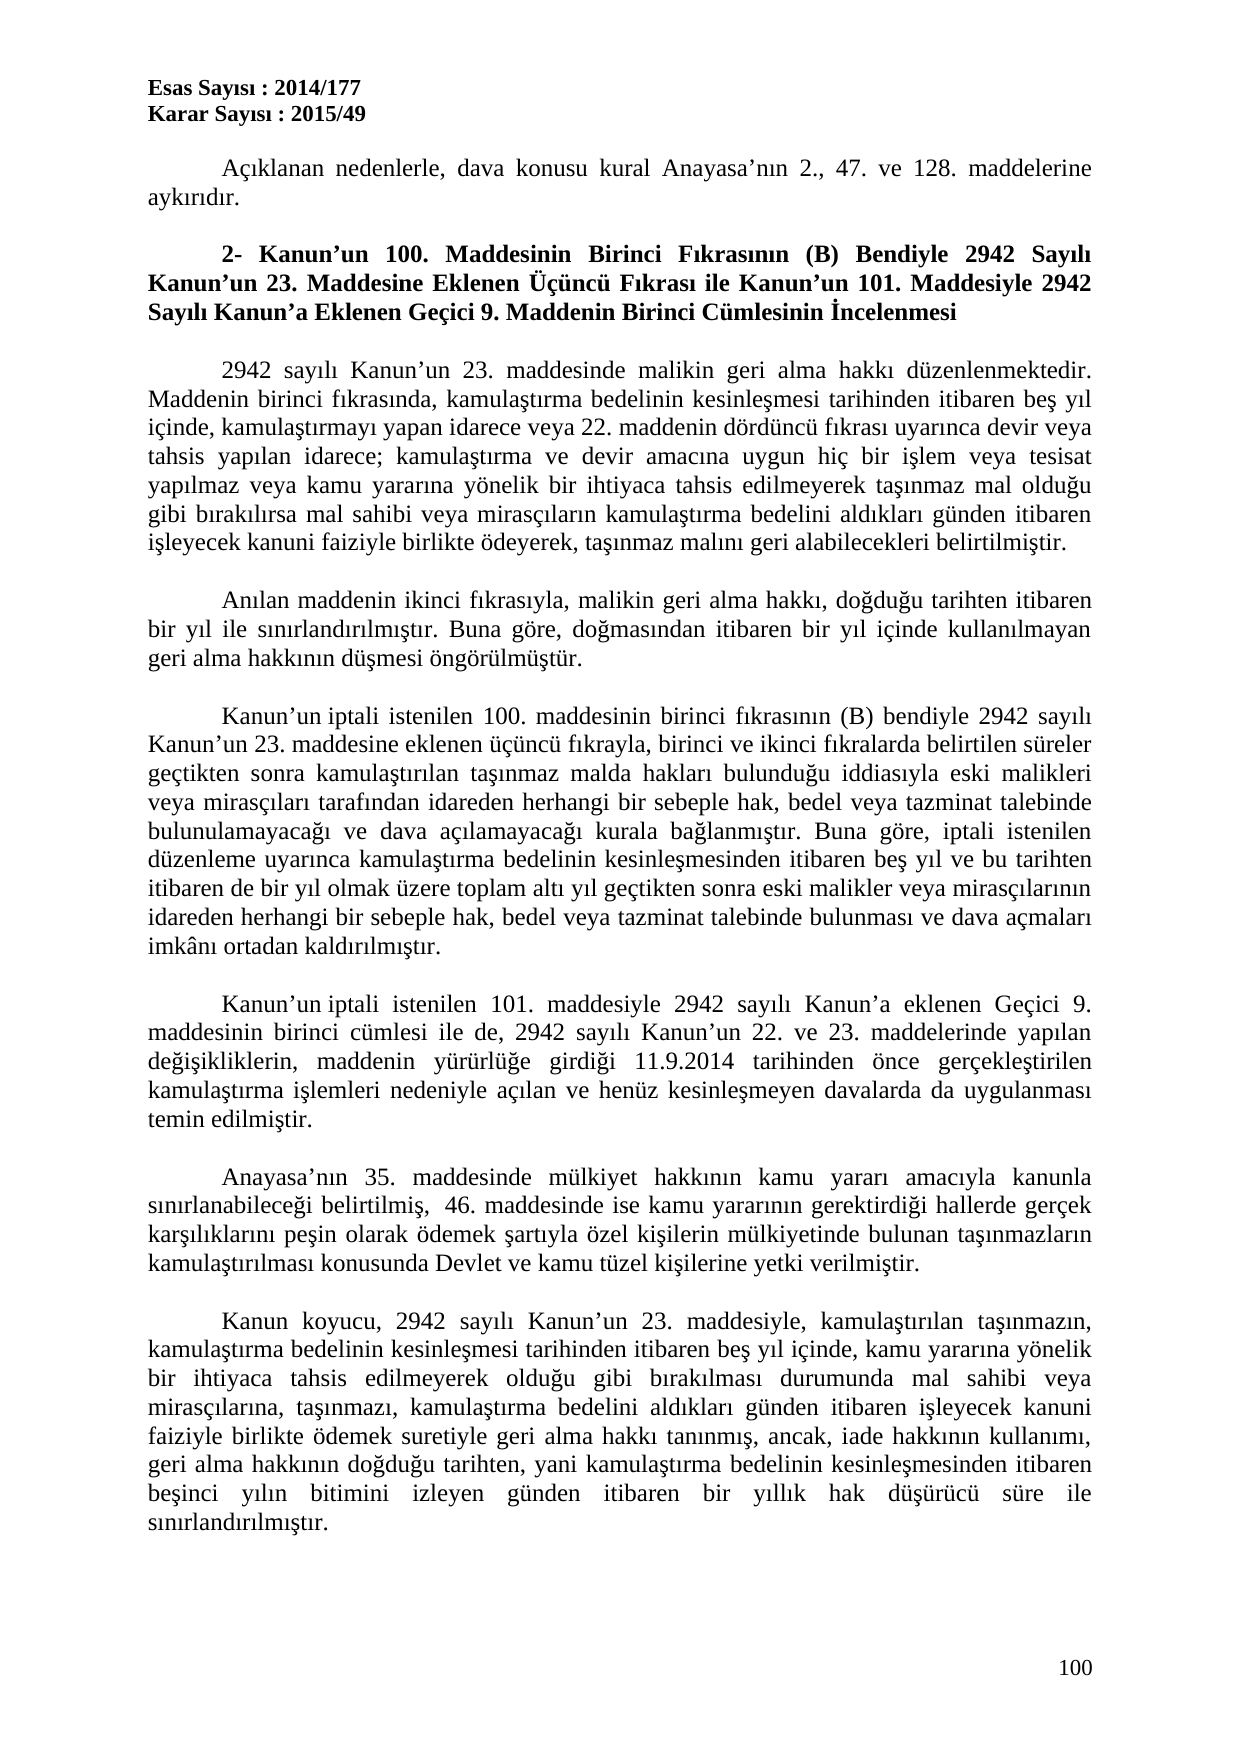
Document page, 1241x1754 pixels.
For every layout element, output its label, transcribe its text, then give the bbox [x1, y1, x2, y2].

text Açıklanan nedenlerle, dava konusu kural Anayasa’nın 2., 47. ve 128. maddelerine aykırıdır. [148, 153, 1093, 210]
text Kanun koyucu, 2942 sayılı Kanun’un 23. maddesiyle, kamulaştırılan taşınmazın, kamulaştırma bedelinin kesinleşmesi tarihinden itibaren beş yıl içinde, kamu yararına yönelik bir ihtiyaca tahsis edilmeyerek olduğu gibi bırakılması durumunda mal sahibi veya mirasçılarına, taşınmazı, kamulaştırma bedelini aldıkları günden itibaren işleyecek kanuni faiziyle birlikte ödemek suretiyle geri alma hakkı tanınmış, ancak, iade hakkının kullanımı, geri alma hakkının doğduğu tarihten, yani kamulaştırma bedelinin kesinleşmesinden itibaren beşinci yılın bitimini izleyen günden itibaren bir yıllık hak düşürücü süre ile sınırlandırılmıştır. [148, 1306, 1093, 1536]
text Kanun’un iptali istenilen 100. maddesinin birinci fıkrasının (B) bendiyle 2942 sayılı Kanun’un 23. maddesine eklenen üçüncü fıkrayla, birinci ve ikinci fıkralarda belirtilen süreler geçtikten sonra kamulaştırılan taşınmaz malda hakları bulunduğu iddiasıyla eski malikleri veya mirasçıları tarafından idareden herhangi bir sebeple hak, bedel veya tazminat talebinde bulunulamayacağı ve dava açılamayacağı kurala bağlanmıştır. Buna göre, iptali istenilen düzenleme uyarınca kamulaştırma bedelinin kesinleşmesinden itibaren beş yıl ve bu tarihten itibaren de bir yıl olmak üzere toplam altı yıl geçtikten sonra eski malikler veya mirasçılarının idareden herhangi bir sebeple hak, bedel veya tazminat talebinde bulunması ve dava açmaları imkânı ortadan kaldırılmıştır. [148, 701, 1093, 959]
text Anayasa’nın 35. maddesinde mülkiyet hakkının kamu yararı amacıyla kanunla sınırlanabileceği belirtilmiş, 46. maddesinde ise kamu yararının gerektirdiği hallerde gerçek karşılıklarını peşin olarak ödemek şartıyla özel kişilerin mülkiyetinde bulunan taşınmazların kamulaştırılması konusunda Devlet ve kamu tüzel kişilerine yetki verilmiştir. [148, 1162, 1093, 1277]
text Anılan maddenin ikinci fıkrasıyla, malikin geri alma hakkı, doğduğu tarihten itibaren bir yıl ile sınırlandırılmıştır. Buna göre, doğmasından itibaren bir yıl içinde kullanılmayan geri alma hakkının düşmesi öngörülmüştür. [148, 585, 1093, 672]
text 2- Kanun’un 100. Maddesinin Birinci Fıkrasının (B) Bendiyle 2942 Sayılı Kanun’un 23. Maddesine Eklenen Üçüncü Fıkrası ile Kanun’un 101. Maddesiyle 2942 Sayılı Kanun’a Eklenen Geçici 9. Maddenin Birinci Cümlesinin İncelenmesi [148, 239, 1093, 326]
text 2942 sayılı Kanun’un 23. maddesinde malikin geri alma hakkı düzenlenmektedir. Maddenin birinci fıkrasında, kamulaştırma bedelinin kesinleşmesi tarihinden itibaren beş yıl içinde, kamulaştırmayı yapan idarece veya 22. maddenin dördüncü fıkrası uyarınca devir veya tahsis yapılan idarece; kamulaştırma ve devir amacına uygun hiç bir işlem veya tesisat yapılmaz veya kamu yararına yönelik bir ihtiyaca tahsis edilmeyerek taşınmaz mal olduğu gibi bırakılırsa mal sahibi veya mirasçıların kamulaştırma bedelini aldıkları günden itibaren işleyecek kanuni faiziyle birlikte ödeyerek, taşınmaz malını geri alabilecekleri belirtilmiştir. [148, 355, 1093, 556]
text Kanun’un iptali istenilen 101. maddesiyle 2942 sayılı Kanun’a eklenen Geçici 9. maddesinin birinci cümlesi ile de, 2942 sayılı Kanun’un 22. ve 23. maddelerinde yapılan değişikliklerin, maddenin yürürlüğe girdiği 11.9.2014 tarihinden önce gerçekleştirilen kamulaştırma işlemleri nedeniyle açılan ve henüz kesinleşmeyen davalarda da uygulanması temin edilmiştir. [148, 989, 1093, 1132]
